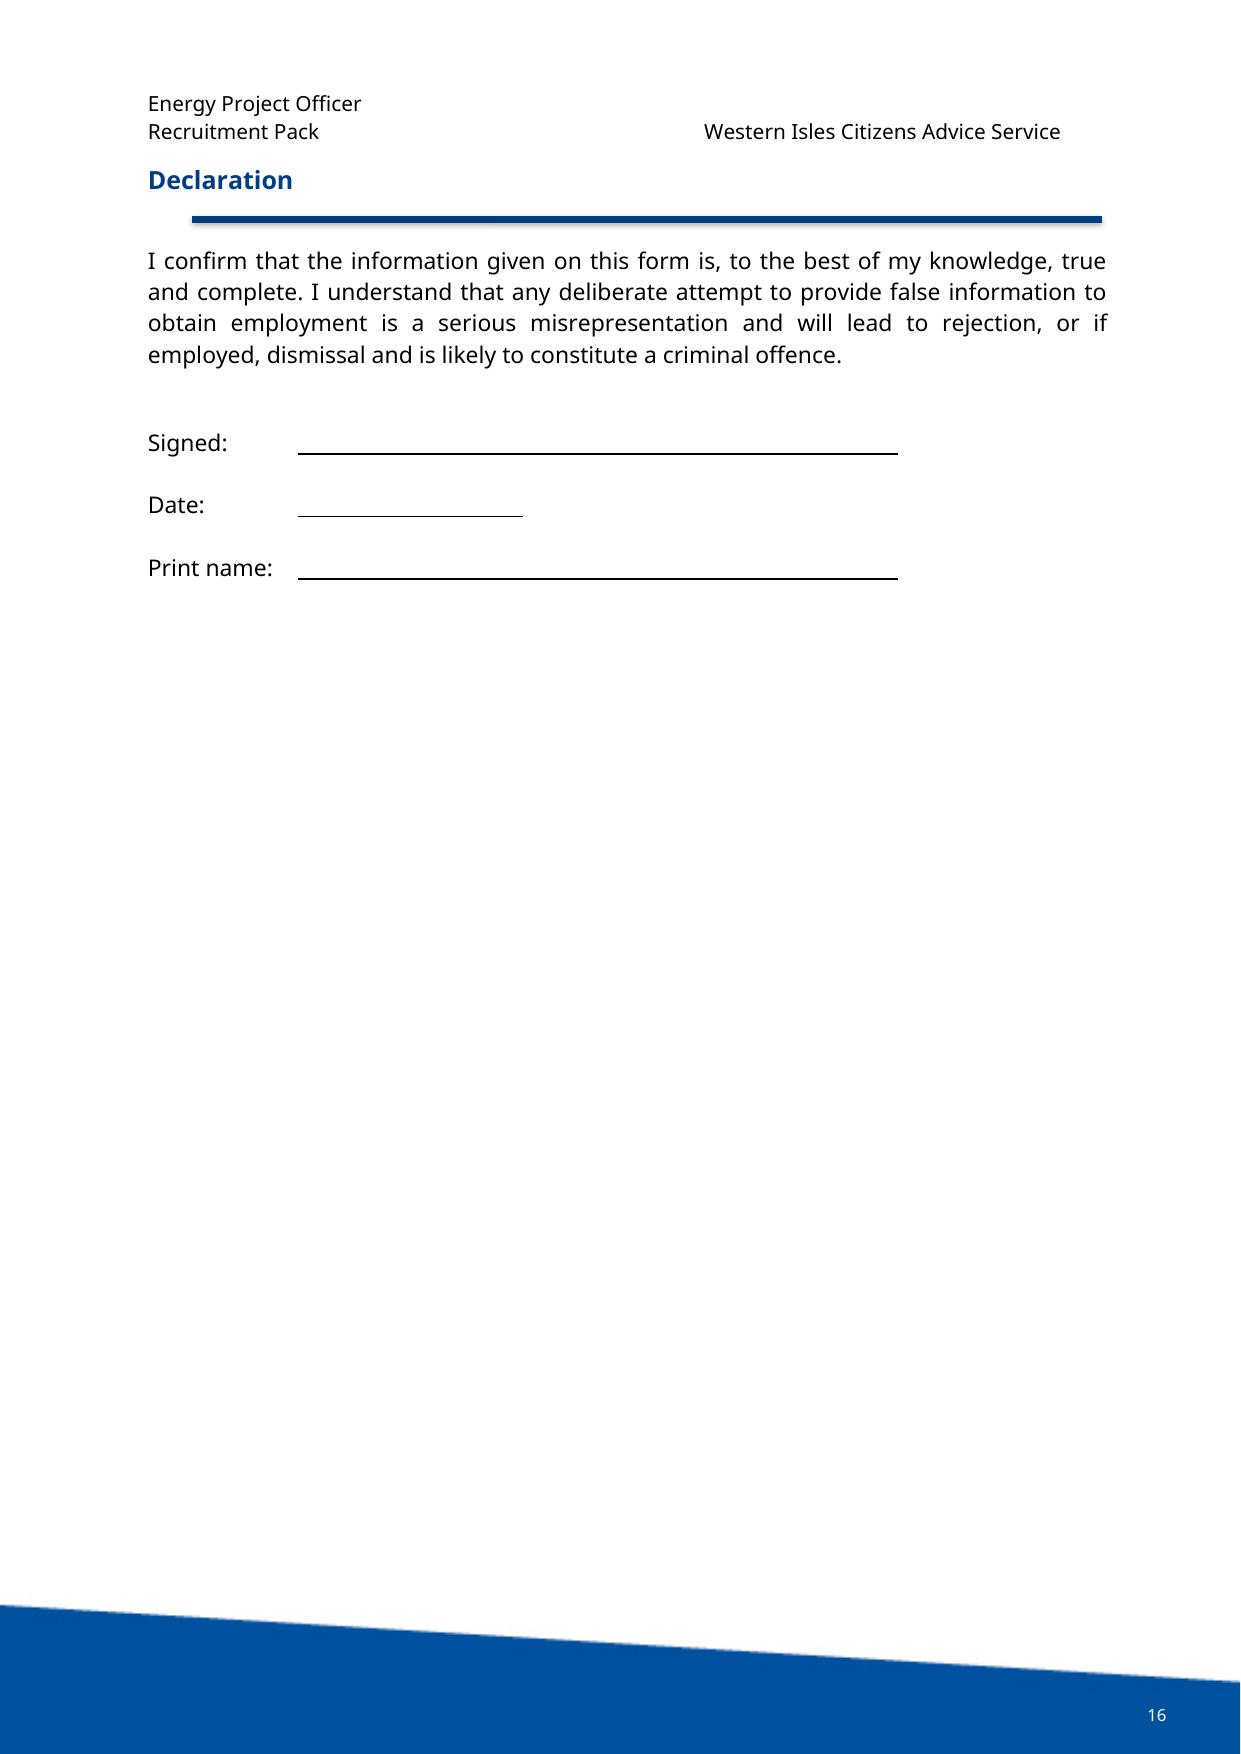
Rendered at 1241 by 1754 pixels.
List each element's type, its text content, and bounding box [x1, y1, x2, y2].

text Print name: [148, 552, 1108, 583]
subtitle Declaration [148, 162, 1108, 197]
text Date: [148, 489, 1108, 520]
picture [0, 1591, 1241, 1754]
text I confirm that the information given on this form is, to the best of my knowledge, true and complete. I understand that any deliberate attempt to provide false information to obtain employment is a serious misrepresentation and will lead to rejection, or if employed, dismissal and is likely to constitute a criminal offence. [148, 245, 1108, 370]
text Signed: [148, 427, 1108, 458]
